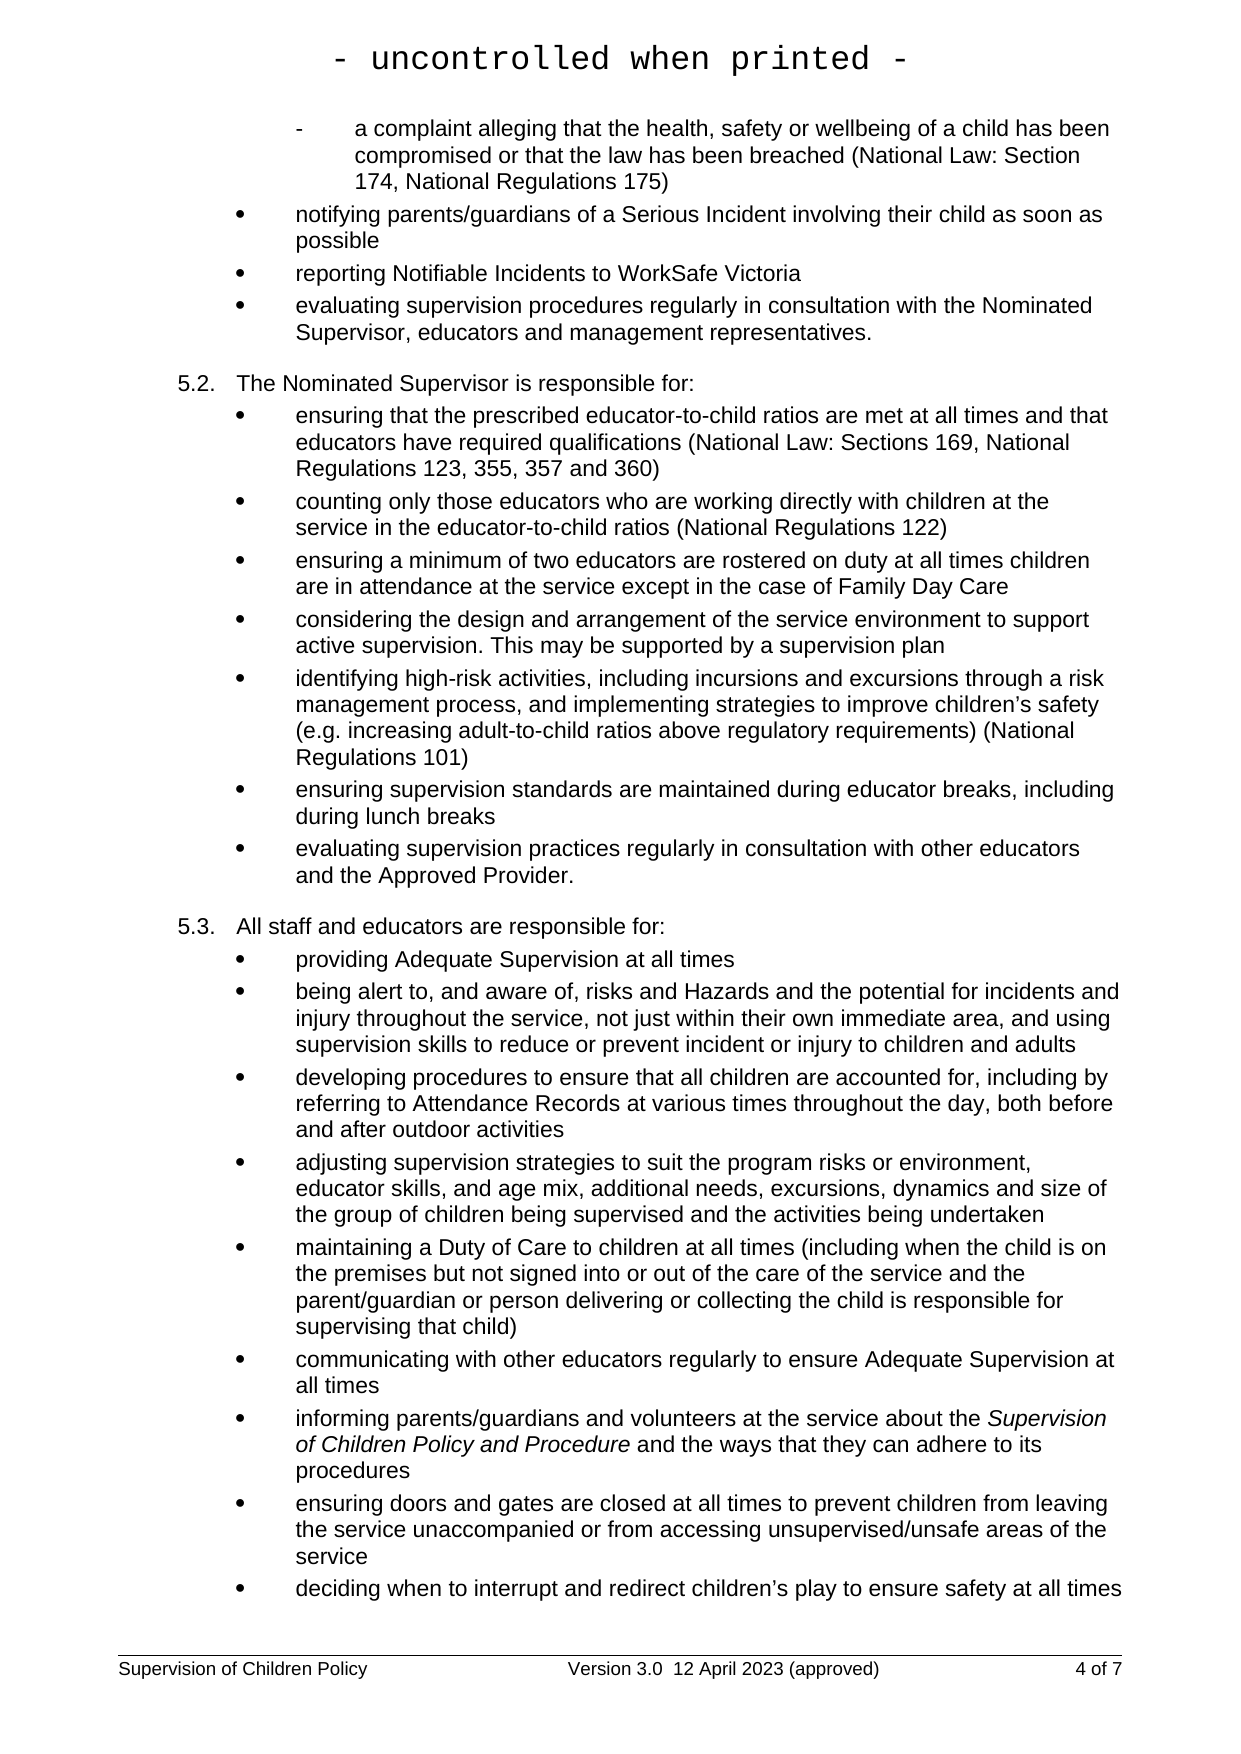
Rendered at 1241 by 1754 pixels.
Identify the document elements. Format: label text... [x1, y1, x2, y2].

subtitle All staff and educators are responsible for: [177, 913, 1122, 939]
list being alert to, and aware of, risks and Hazards and the potential for incidents and injury throughout the service, not just within their own immediate area, and using supervision skills to reduce or prevent incident or injury to children and adults [236, 978, 1122, 1057]
list maintaining a Duty of Care to children at all times (including when the child is on the premises but not signed into or out of the care of the service and the parent/guardian or person delivering or collecting the child is responsible for supervising that child) [236, 1234, 1122, 1339]
list ensuring a minimum of two educators are rostered on duty at all times children are in attendance at the service except in the case of Family Day Care [236, 547, 1122, 599]
list considering the design and arrangement of the service environment to support active supervision. This may be supported by a supervision plan [236, 606, 1122, 658]
subtitle The Nominated Supervisor is responsible for: [177, 370, 1122, 396]
list notifying parents/guardians of a Serious Incident involving their child as soon as possible [236, 201, 1122, 253]
list deciding when to interrupt and redirect children’s play to ensure safety at all times [236, 1575, 1122, 1602]
list developing procedures to ensure that all children are accounted for, including by referring to Attendance Records at various times throughout the day, both before and after outdoor activities [236, 1063, 1122, 1142]
list providing Adequate Supervision at all times [236, 946, 1122, 972]
list evaluating supervision practices regularly in consultation with other educators and the Approved Provider. [236, 835, 1122, 888]
list identifying high-risk activities, including incursions and excursions through a risk management process, and implementing strategies to improve children’s safety (e.g. increasing adult-to-child ratios above regulatory requirements) (National Regulations 101) [236, 664, 1122, 770]
list a complaint alleging that the health, safety or wellbeing of a child has been compromised or that the law has been breached (National Law: Section 174, National Regulations 175) [295, 115, 1122, 194]
list adjusting supervision strategies to suit the program risks or environment, educator skills, and age mix, additional needs, excursions, dynamics and size of the group of children being supervised and the activities being undertaken [236, 1149, 1122, 1228]
list ensuring doors and gates are closed at all times to prevent children from leaving the service unaccompanied or from accessing unsupervised/unsafe areas of the service [236, 1490, 1122, 1569]
list ensuring that the prescribed educator-to-child ratios are met at all times and that educators have required qualifications (National Law: Sections 169, National Regulations 123, 355, 357 and 360) [236, 402, 1122, 481]
list ensuring supervision standards are maintained during educator breaks, including during lunch breaks [236, 776, 1122, 829]
list counting only those educators who are working directly with children at the service in the educator-to-child ratios (National Regulations 122) [236, 488, 1122, 540]
list evaluating supervision procedures regularly in consultation with the Nominated Supervisor, educators and management representatives. [236, 292, 1122, 345]
list communicating with other educators regularly to ensure Adequate Supervision at all times [236, 1346, 1122, 1398]
list reporting Notifiable Incidents to WorkSafe Victoria [236, 259, 1122, 286]
list informing parents/guardians and volunteers at the service about the Supervision of Children Policy and Procedure and the ways that they can adhere to its procedures [236, 1405, 1122, 1484]
